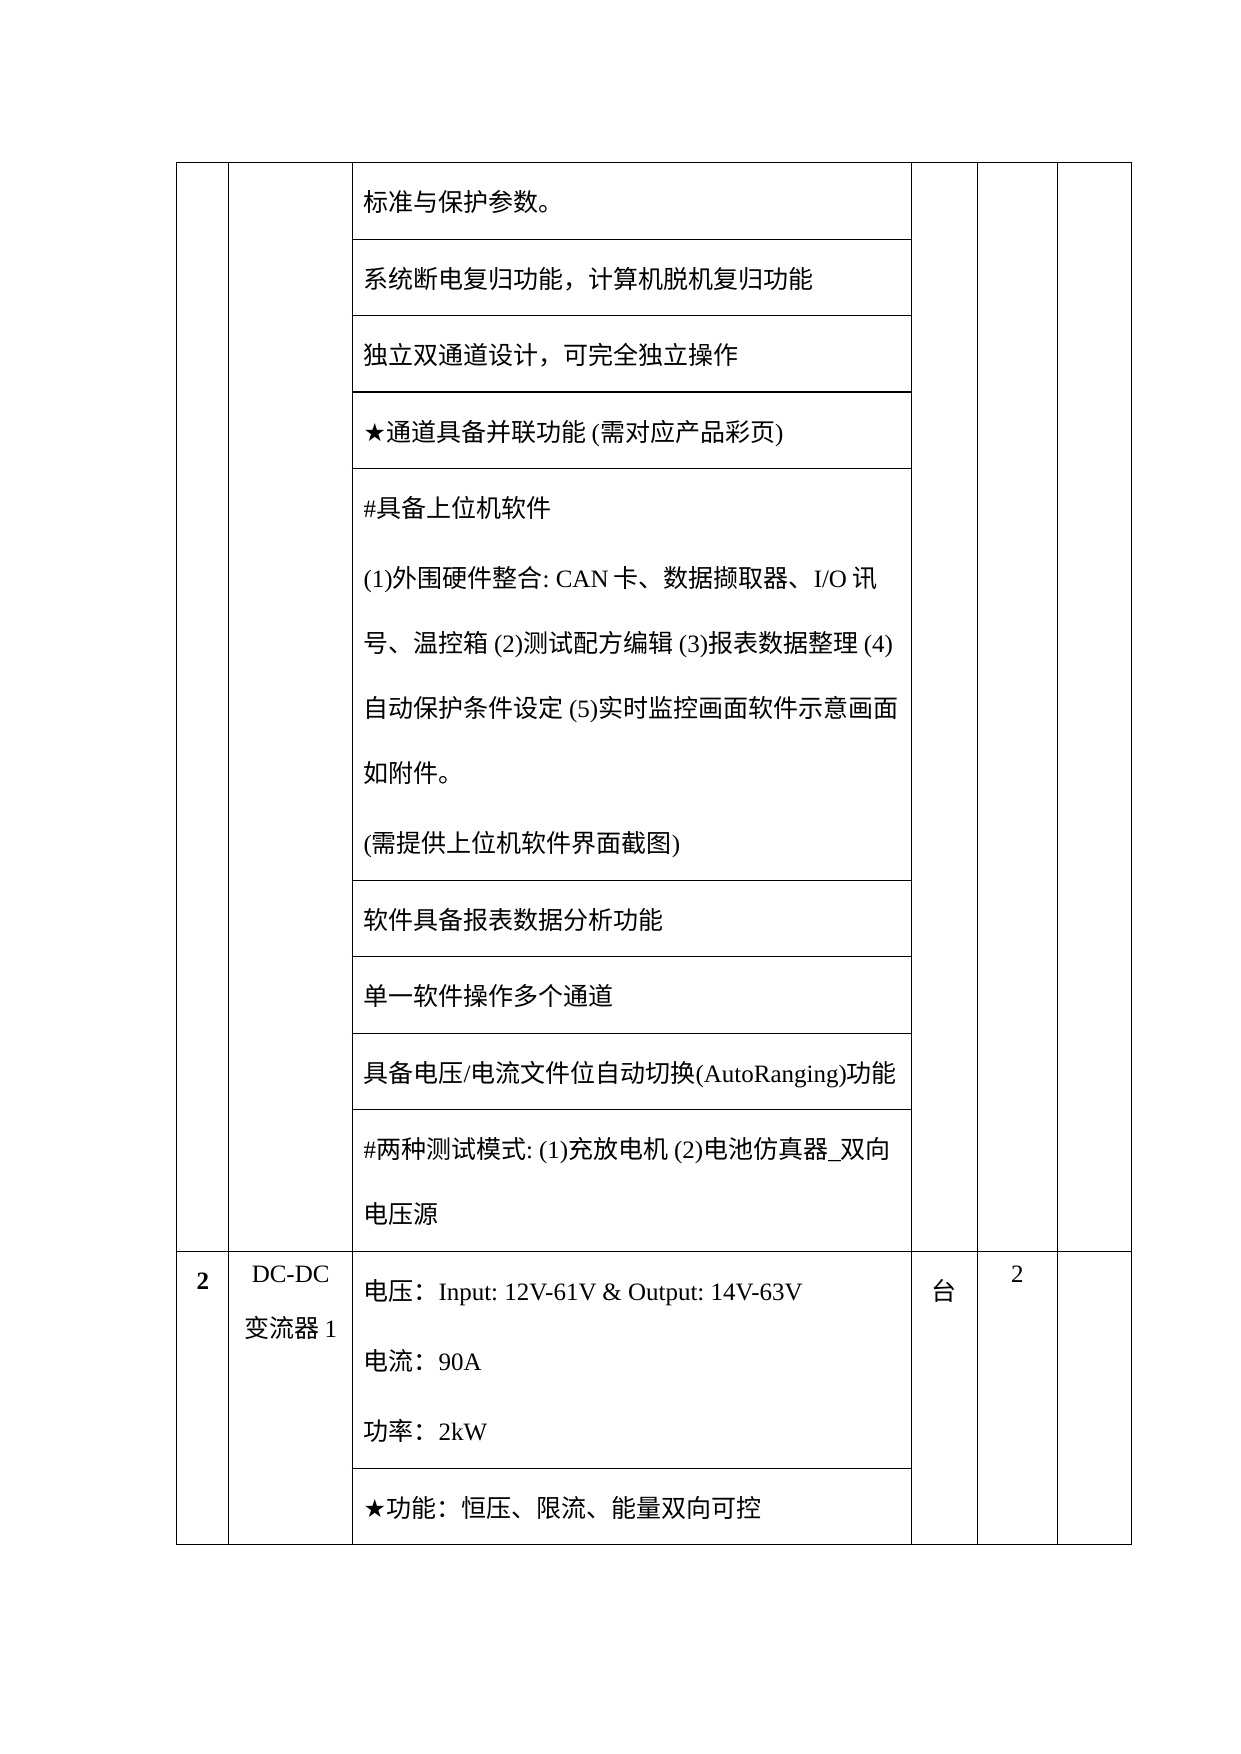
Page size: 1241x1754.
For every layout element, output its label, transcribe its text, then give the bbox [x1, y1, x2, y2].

table_cell #两种测试模式: (1)充放电机 (2)电池仿真器_双向电压源 [353, 1110, 911, 1251]
table_cell [1058, 1252, 1131, 1544]
table_cell 软件具备报表数据分析功能 [353, 881, 911, 956]
table_cell 系统断电复归功能，计算机脱机复归功能 [353, 240, 911, 315]
table_cell 独立双通道设计，可完全独立操作 [353, 316, 911, 391]
table_cell 2 [177, 1252, 228, 1544]
table_cell 电压：Input: 12V-61V & Output: 14V-63V 电流：90A 功率：2kW [353, 1252, 911, 1467]
table_cell 2 [978, 1252, 1057, 1544]
table_cell 台 [912, 1252, 977, 1544]
table_cell #具备上位机软件 (1)外围硬件整合: CAN卡、数据撷取器、I/O讯号、温控箱 (2)测试配方编辑 (3)报表数据整理 (4)自动保护条件设定 (5)实时监控画面软件示意画面如附件。 (需提供上位机软件界面截图) [353, 469, 911, 880]
table_cell ★通道具备并联功能 (需对应产品彩页) [353, 393, 911, 468]
table_cell ★功能：恒压、限流、能量双向可控 [353, 1469, 911, 1544]
table_cell 具备电压/电流文件位自动切换(AutoRanging)功能 [353, 1034, 911, 1109]
table_cell DC-DC 变流器1 [229, 1252, 352, 1544]
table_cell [353, 163, 911, 238]
table_cell 单一软件操作多个通道 [353, 957, 911, 1033]
